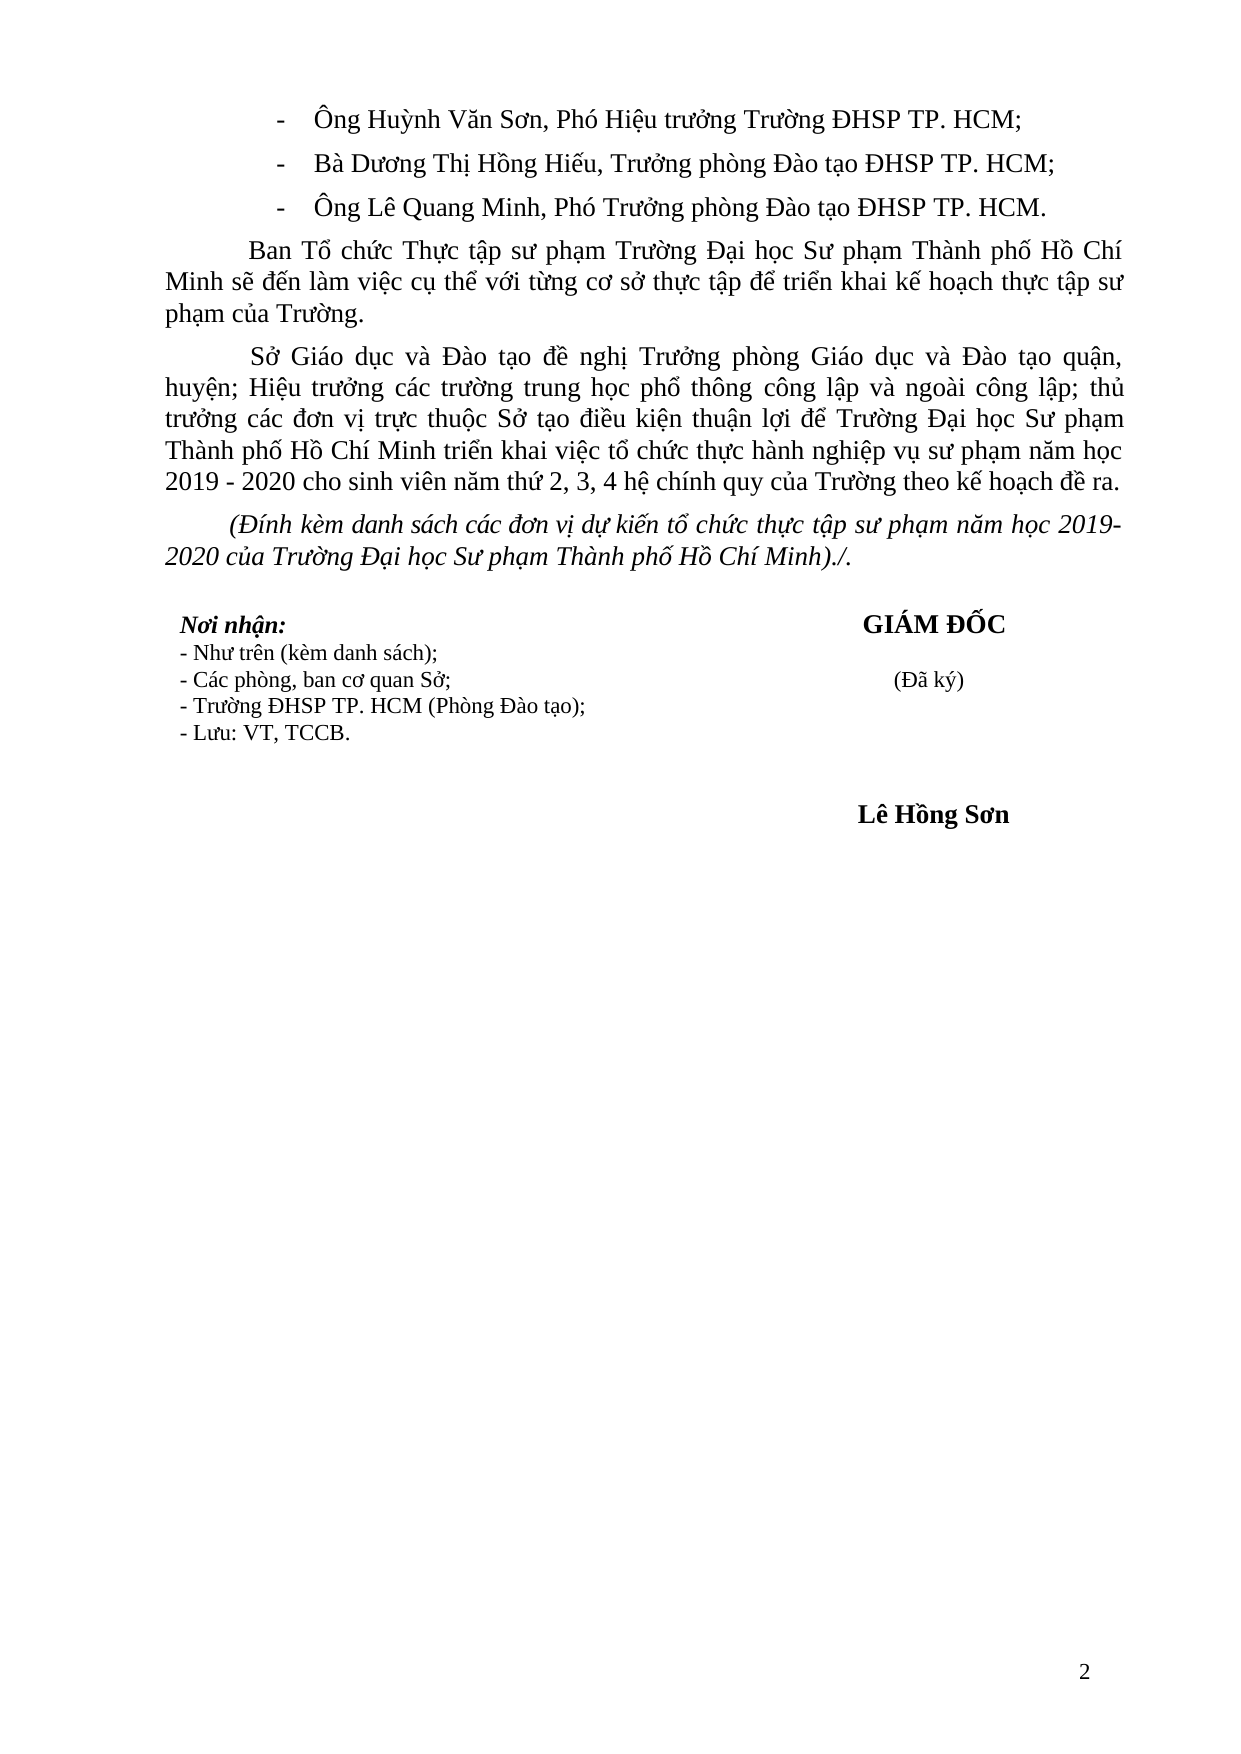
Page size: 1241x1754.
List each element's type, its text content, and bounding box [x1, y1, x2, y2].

text - Lưu: VT, TCCB. [150, 718, 1090, 745]
text - Như trên (kèm danh sách); [150, 639, 1090, 666]
text - Các phòng, ban cơ quan Sở; (Đã ký) [150, 666, 1090, 692]
list Bà Dương Thị Hồng Hiếu, Trưởng phòng Đào tạo ĐHSP TP. HCM; [276, 147, 1124, 178]
text (Đính kèm danh sách các đơn vị dự kiến tổ chức thực tập sư phạm năm học 2019-2020 của Trường Đại học Sư phạm Thành phố Hồ Chí Minh)./. [165, 508, 1124, 571]
text Nơi nhận: GIÁM ĐỐC [150, 608, 1090, 639]
list Ông Huỳnh Văn Sơn, Phó Hiệu trưởng Trường ĐHSP TP. HCM; [276, 103, 1124, 134]
text Ban Tổ chức Thực tập sư phạm Trường Đại học Sư phạm Thành phố Hồ Chí Minh sẽ đến làm việc cụ thể với từng cơ sở thực tập để triển khai kế hoạch thực tập sư phạm của Trường. [165, 234, 1124, 328]
list Ông Lê Quang Minh, Phó Trưởng phòng Đào tạo ĐHSP TP. HCM. [276, 191, 1124, 222]
text - Trường ĐHSP TP. HCM (Phòng Đào tạo); [150, 692, 1090, 718]
text Sở Giáo dục và Đào tạo đề nghị Trưởng phòng Giáo dục và Đào tạo quận, huyện; Hiệu trưởng các trường trung học phổ thông công lập và ngoài công lập; thủ trưởng các đơn vị trực thuộc Sở tạo điều kiện thuận lợi để Trường Đại học Sư phạm Thành phố Hồ Chí Minh triển khai việc tổ chức thực hành nghiệp vụ sư phạm năm học 2019 - 2020 cho sinh viên năm thứ 2, 3, 4 hệ chính quy của Trường theo kế hoạch đề ra. [165, 340, 1124, 496]
text Lê Hồng Sơn [150, 799, 1090, 830]
